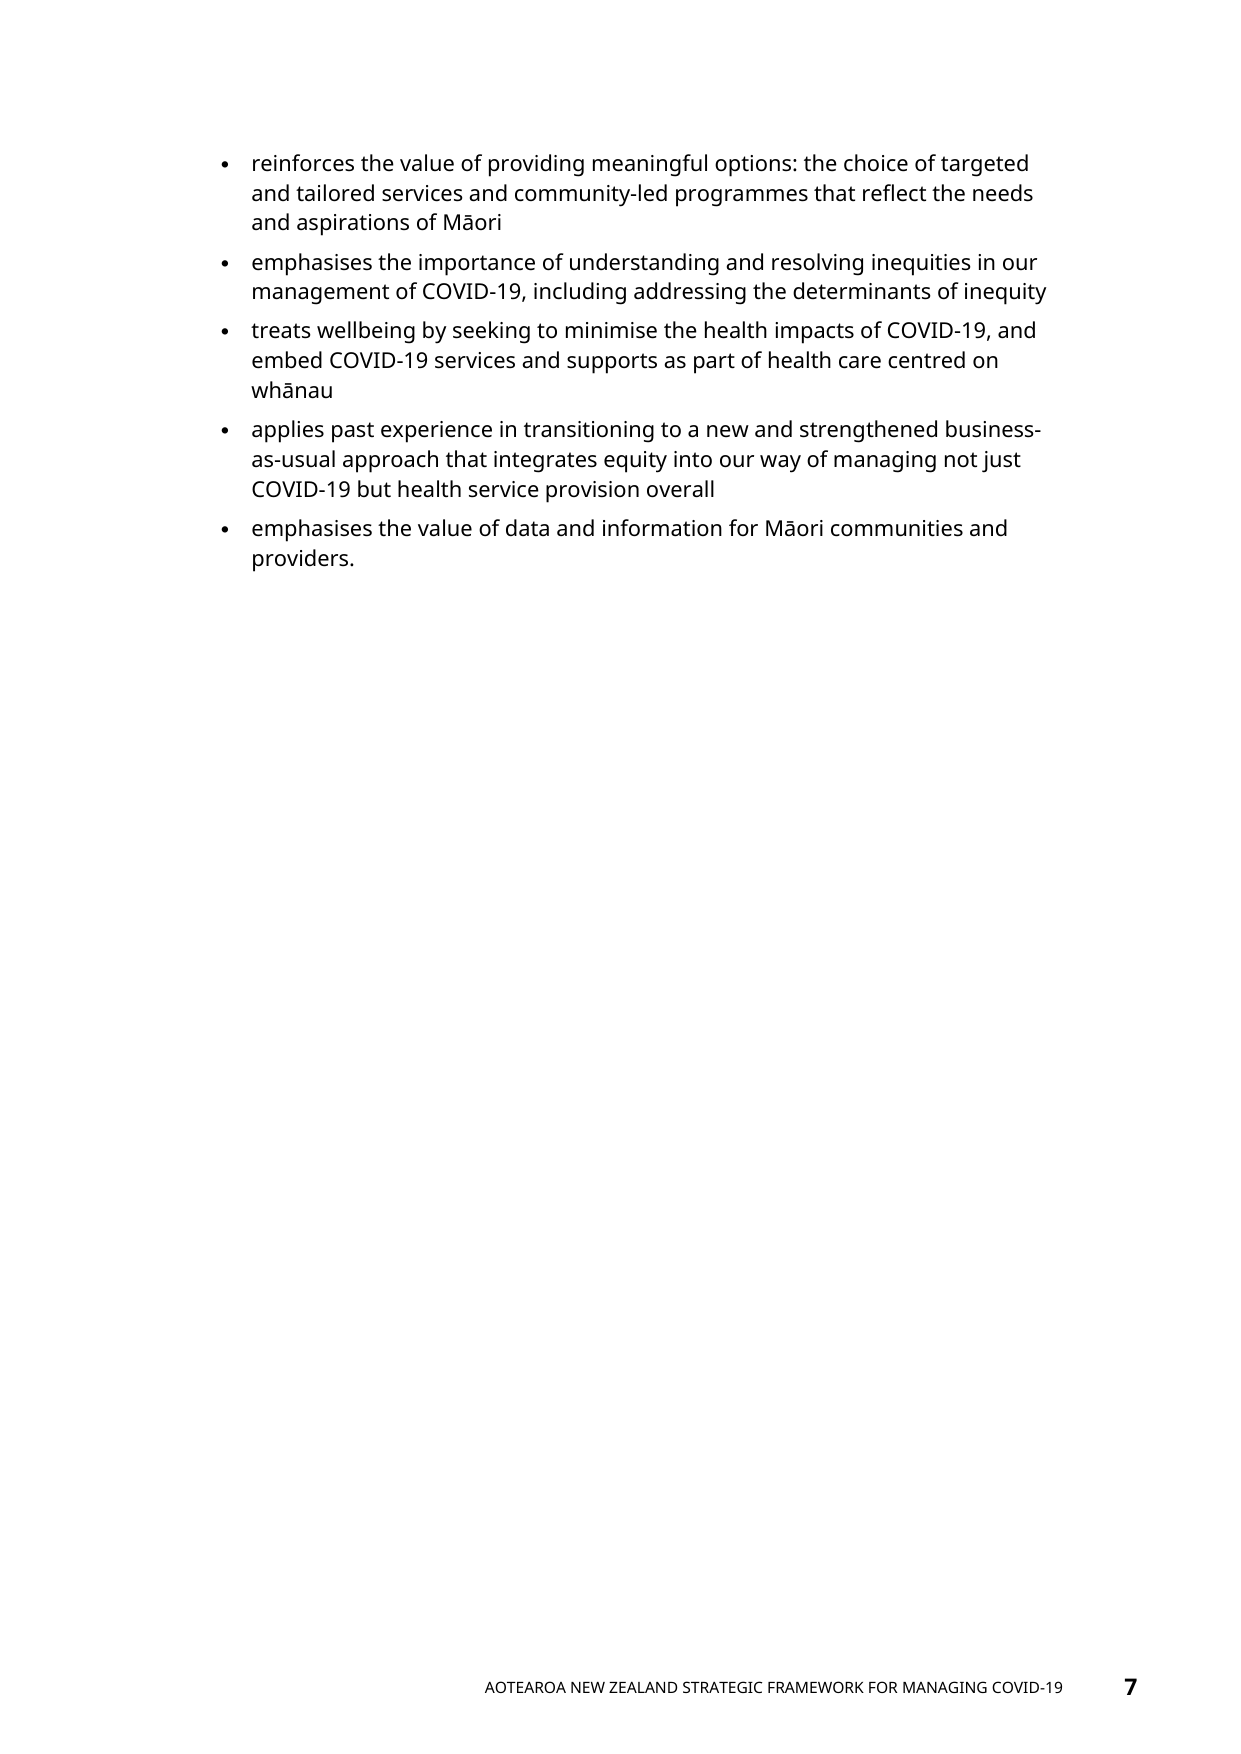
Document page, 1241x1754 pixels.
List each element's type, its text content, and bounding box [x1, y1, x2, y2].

text applies past experience in transitioning to a new and strengthened business-as-usual approach that integrates equity into our way of managing not just COVID-19 but health service provision overall [222, 414, 1063, 503]
text treats wellbeing by seeking to minimise the health impacts of COVID-19, and embed COVID-19 services and supports as part of health care centred on whānau [222, 315, 1063, 405]
text emphasises the importance of understanding and resolving inequities in our management of COVID-19, including addressing the determinants of inequity [222, 246, 1063, 306]
text reinforces the value of providing meaningful options: the choice of targeted and tailored services and community-led programmes that reflect the needs and aspirations of Māori [222, 148, 1063, 237]
text emphasises the value of data and information for Māori communities and providers. [222, 513, 1063, 572]
